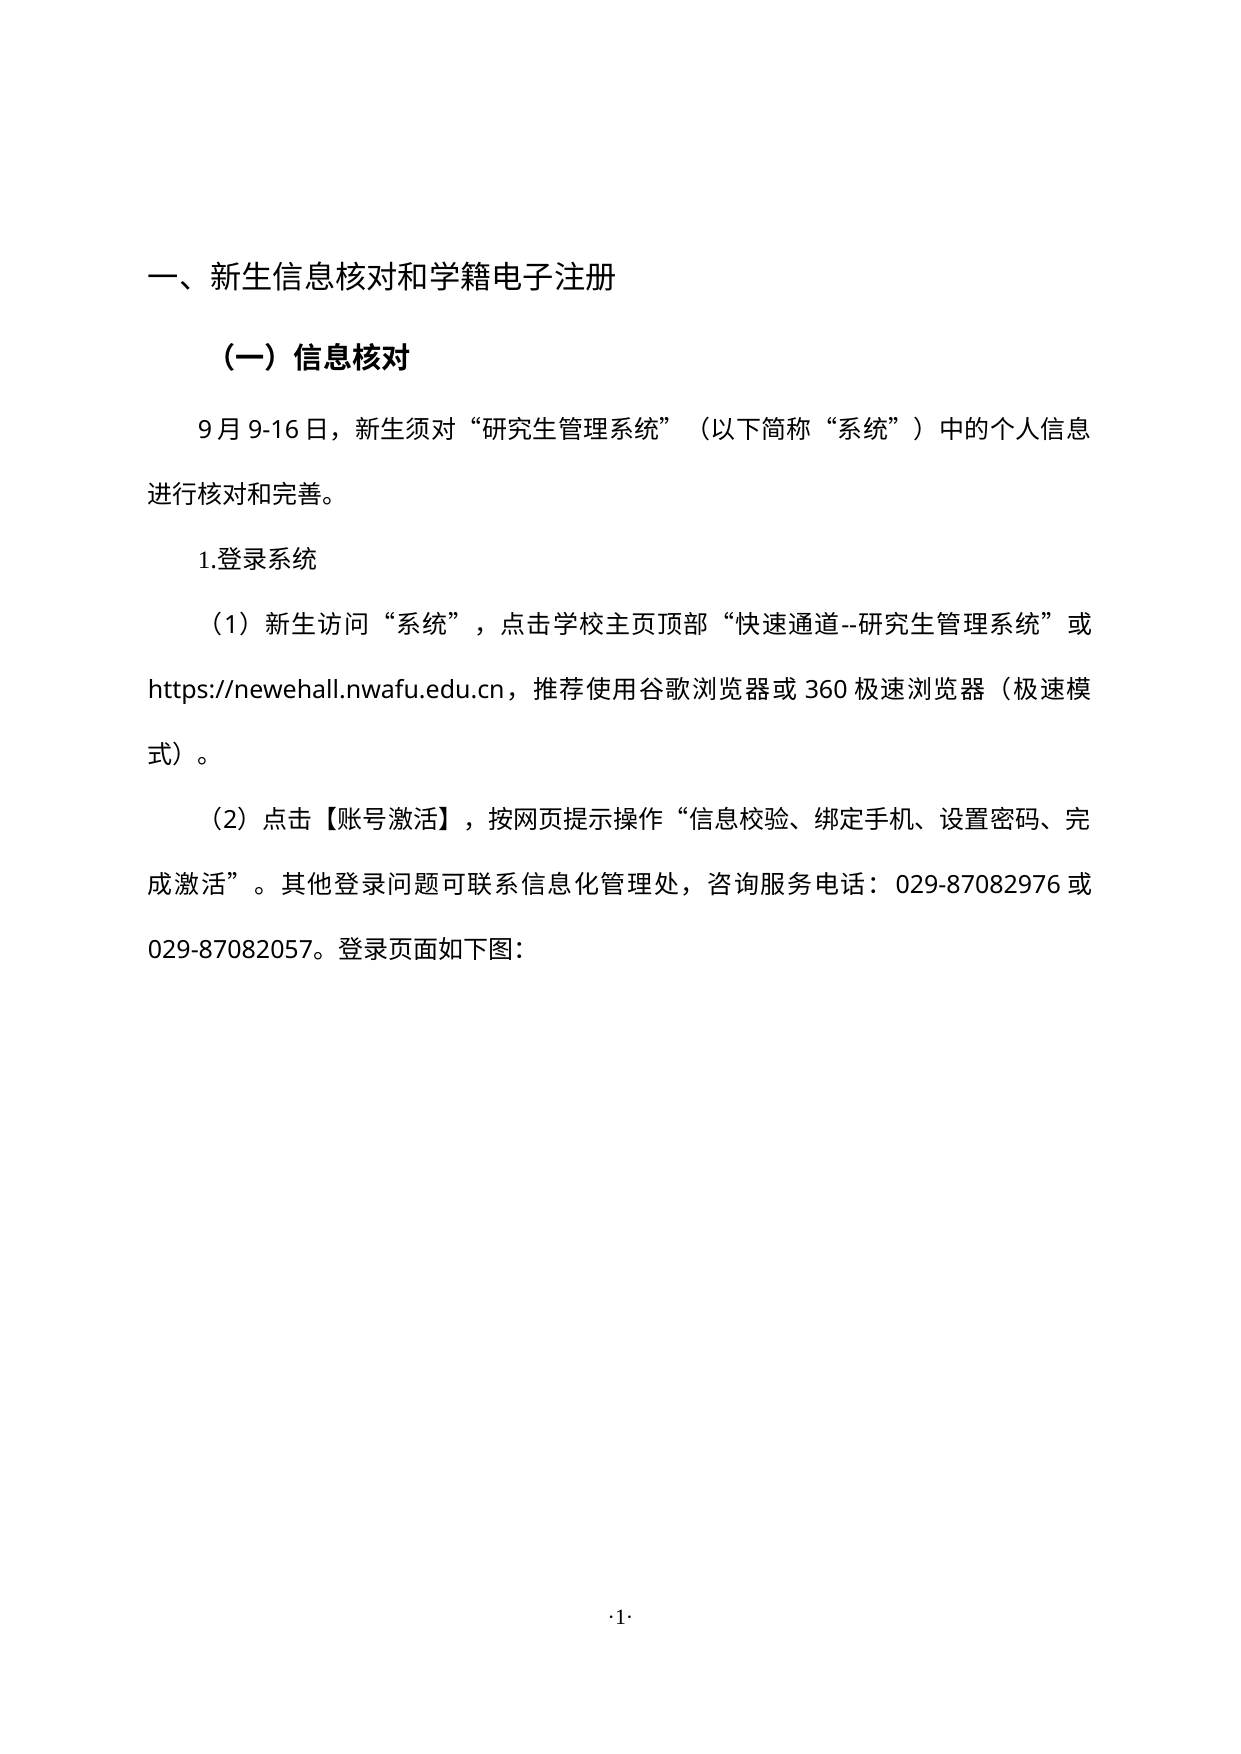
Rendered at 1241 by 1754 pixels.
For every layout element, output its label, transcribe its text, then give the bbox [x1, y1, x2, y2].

subtitle 一、新生信息核对和学籍电子注册 [148, 242, 1092, 307]
text （1）新生访问“系统”，点击学校主页顶部“快速通道--研究生管理系统”或https://newehall.nwafu.edu.cn，推荐使用谷歌浏览器或360极速浏览器（极速模式）。 [148, 590, 1092, 785]
text （一）信息核对 [148, 323, 1092, 388]
text （2）点击【账号激活】，按网页提示操作“信息校验、绑定手机、设置密码、完成激活”。其他登录问题可联系信息化管理处，咨询服务电话：029-87082976或029-87082057。登录页面如下图： [148, 785, 1092, 980]
text 9月9-16日，新生须对“研究生管理系统”（以下简称“系统”）中的个人信息进行核对和完善。 [148, 395, 1092, 525]
text 1.登录系统 [148, 525, 1092, 590]
